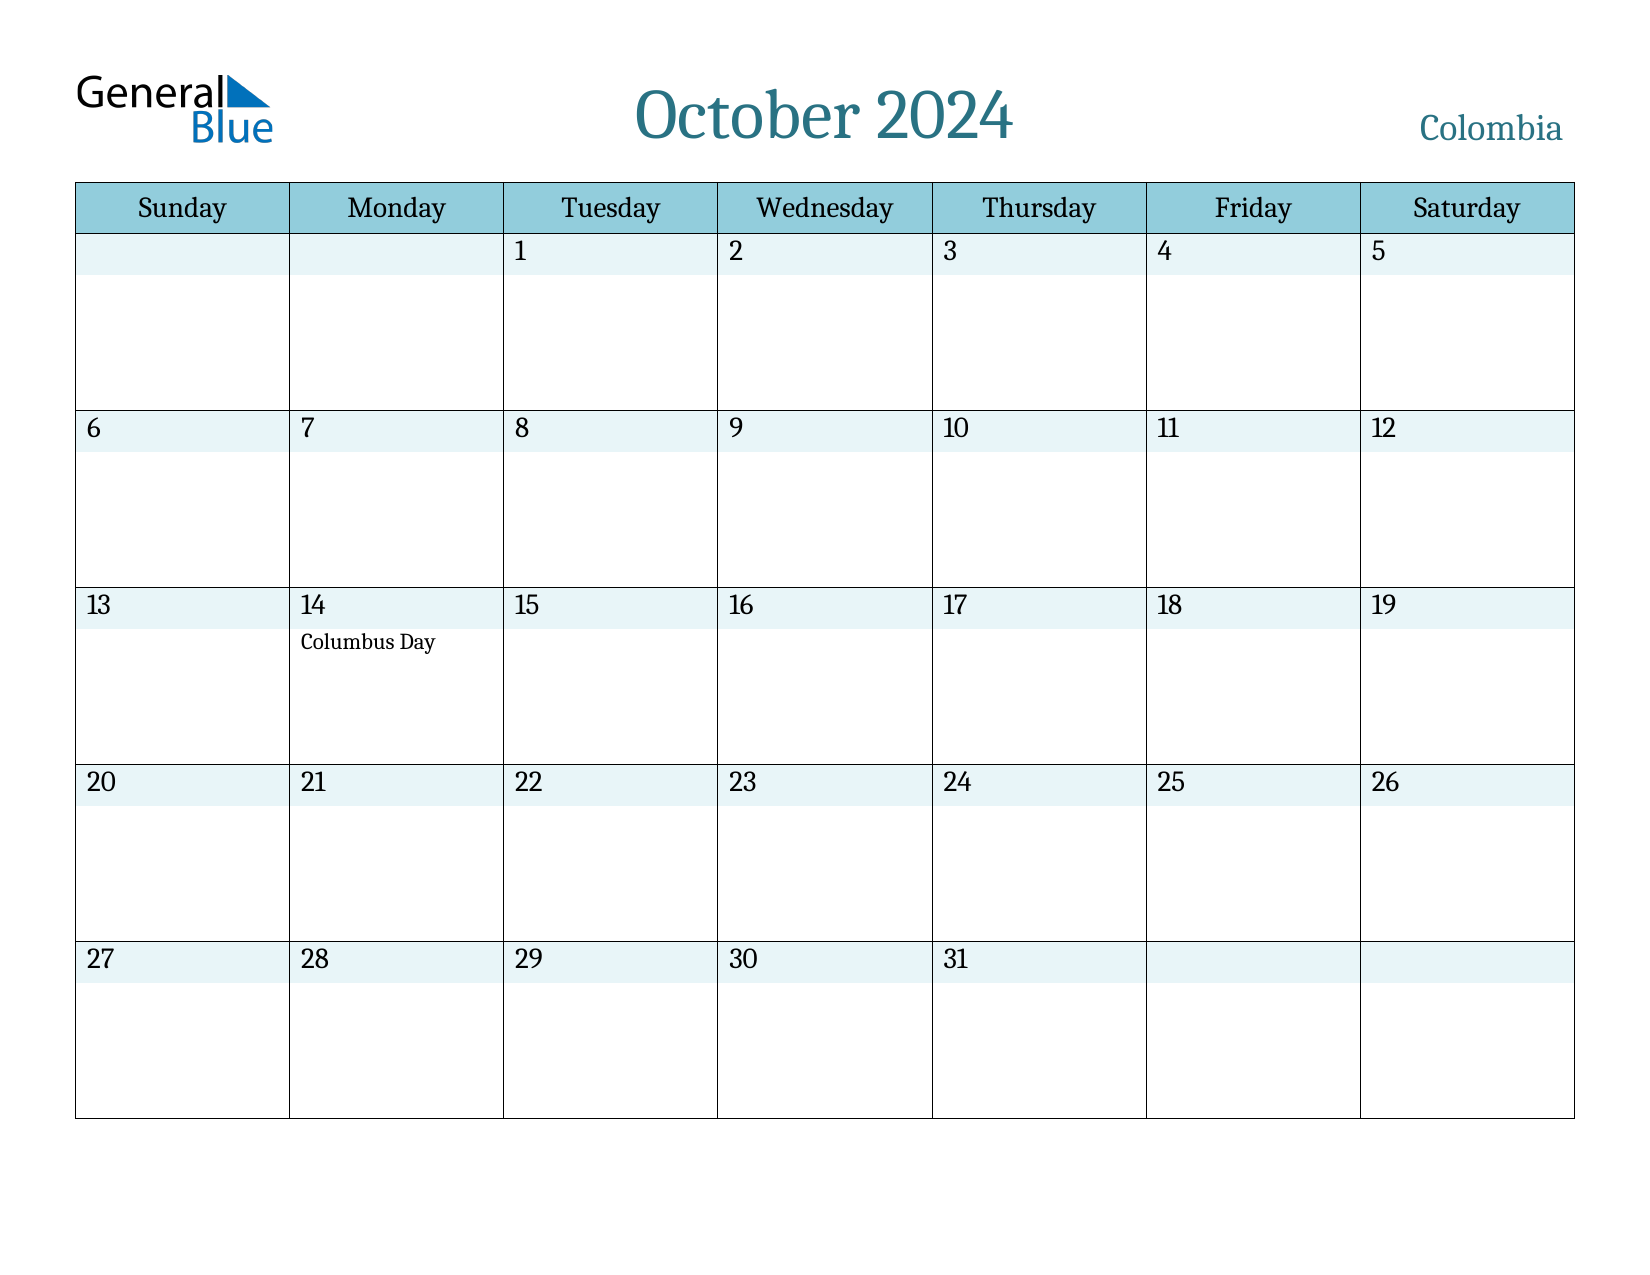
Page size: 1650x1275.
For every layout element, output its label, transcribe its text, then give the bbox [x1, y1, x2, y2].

table_cell [76, 629, 289, 764]
table_cell 11 [1147, 411, 1360, 452]
table_cell 17 [933, 588, 1146, 629]
table_cell [718, 806, 932, 941]
table_cell [76, 234, 289, 275]
table_cell [1147, 275, 1360, 410]
table_cell [718, 629, 932, 764]
table_cell Friday [1147, 183, 1360, 233]
table_cell 27 [76, 942, 289, 983]
table_cell Monday [290, 183, 503, 233]
table_cell 16 [718, 588, 932, 629]
table_cell [1147, 942, 1360, 983]
table_cell 6 [76, 411, 289, 452]
table_cell [504, 452, 717, 587]
table_cell [290, 452, 503, 587]
table_cell 12 [1361, 411, 1574, 452]
table_cell 29 [504, 942, 717, 983]
table_cell Sunday [76, 183, 289, 233]
table_cell 20 [76, 765, 289, 806]
table_cell [1361, 629, 1574, 764]
table_cell [1147, 983, 1360, 1118]
table_cell [1361, 452, 1574, 587]
table_cell Saturday [1361, 183, 1574, 233]
table_cell 10 [933, 411, 1146, 452]
table_cell Thursday [933, 183, 1146, 233]
table_cell Tuesday [504, 183, 717, 233]
table_cell 28 [290, 942, 503, 983]
table_header October 2024 [504, 75, 1146, 182]
table_cell [718, 452, 932, 587]
table_cell [718, 983, 932, 1118]
table_cell [1147, 452, 1360, 587]
table_cell 31 [933, 942, 1146, 983]
table_cell [1147, 806, 1360, 941]
table_cell 24 [933, 765, 1146, 806]
table_cell [76, 275, 289, 410]
table_header [76, 75, 503, 182]
table_cell 19 [1361, 588, 1574, 629]
table_cell [76, 983, 289, 1118]
table_cell 25 [1147, 765, 1360, 806]
table_cell 5 [1361, 234, 1574, 275]
table_cell 14 [290, 588, 503, 629]
table_cell Columbus Day [290, 629, 503, 764]
table_cell 13 [76, 588, 289, 629]
table_cell 4 [1147, 234, 1360, 275]
table_cell 1 [504, 234, 717, 275]
table_cell 3 [933, 234, 1146, 275]
table_cell [76, 452, 289, 587]
picture [77, 75, 273, 143]
table_cell [933, 452, 1146, 587]
table_header Colombia [1146, 75, 1574, 182]
table_cell [76, 806, 289, 941]
table_cell [1361, 942, 1574, 983]
table_cell 8 [504, 411, 717, 452]
table_cell [290, 234, 503, 275]
table_cell [504, 629, 717, 764]
table_cell 18 [1147, 588, 1360, 629]
table_cell 30 [718, 942, 932, 983]
table_cell [933, 806, 1146, 941]
table_cell 23 [718, 765, 932, 806]
table_cell [1147, 629, 1360, 764]
table_cell [933, 275, 1146, 410]
table_cell [504, 983, 717, 1118]
table_cell 9 [718, 411, 932, 452]
table_cell 7 [290, 411, 503, 452]
table_cell 26 [1361, 765, 1574, 806]
table_cell [1361, 806, 1574, 941]
table_cell [1361, 275, 1574, 410]
table_cell 22 [504, 765, 717, 806]
table_cell [933, 629, 1146, 764]
table_cell 21 [290, 765, 503, 806]
table_cell [1361, 983, 1574, 1118]
table_cell [290, 806, 503, 941]
table_cell 15 [504, 588, 717, 629]
table_cell Wednesday [718, 183, 932, 233]
table_cell 2 [718, 234, 932, 275]
table_cell [933, 983, 1146, 1118]
table_cell [290, 983, 503, 1118]
table_cell [504, 275, 717, 410]
table_cell [504, 806, 717, 941]
table_cell [290, 275, 503, 410]
table_cell [718, 275, 932, 410]
